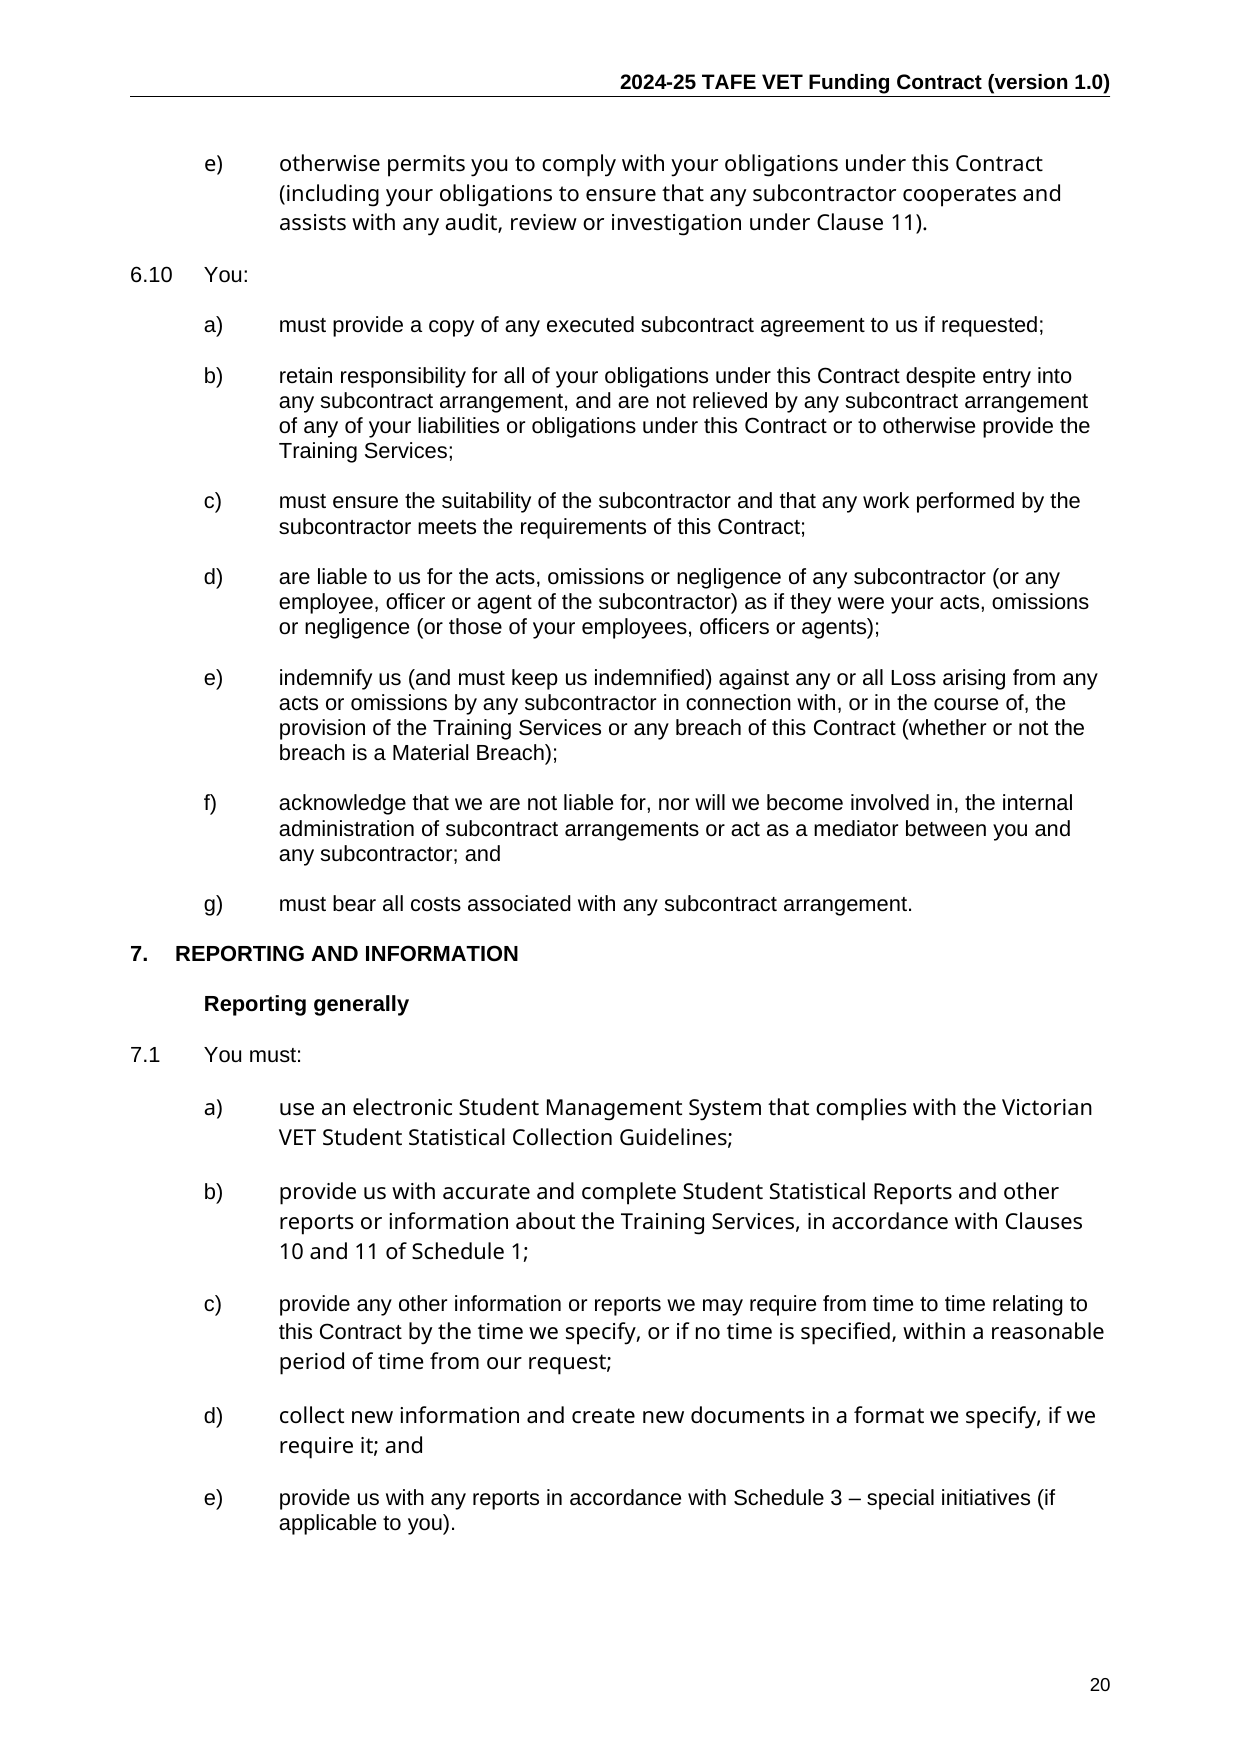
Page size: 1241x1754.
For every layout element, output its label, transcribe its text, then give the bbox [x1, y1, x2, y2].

subtitle acknowledge that we are not liable for, nor will we become involved in, the internal administration of subcontract arrangements or act as a mediator between you and any subcontractor; and [204, 790, 1110, 866]
subtitle must provide a copy of any executed subcontract agreement to us if requested; [204, 312, 1110, 337]
subtitle must ensure the suitability of the subcontractor and that any work performed by the subcontractor meets the requirements of this Contract; [204, 488, 1110, 539]
subtitle provide us with accurate and complete Student Statistical Reports and other reports or information about the Training Services, in accordance with Clauses 10 and 11 of Schedule 1; [204, 1176, 1110, 1266]
list REPORTING AND INFORMATION [130, 941, 1110, 966]
subtitle are liable to us for the acts, omissions or negligence of any subcontractor (or any employee, officer or agent of the subcontractor) as if they were your acts, omissions or negligence (or those of your employees, officers or agents); [204, 564, 1110, 639]
subtitle provide us with any reports in accordance with Schedule 3 – special initiatives (if applicable to you). [204, 1485, 1110, 1535]
subtitle indemnify us (and must keep us indemnified) against any or all Loss arising from any acts or omissions by any subcontractor in connection with, or in the course of, the provision of the Training Services or any breach of this Contract (whether or not the breach is a Material Breach); [204, 664, 1110, 765]
subtitle Reporting generally [204, 991, 1110, 1016]
subtitle provide any other information or reports we may require from time to time relating to this Contract by the time we specify, or if no time is specified, within a reasonable period of time from our request; [204, 1291, 1110, 1375]
subtitle use an electronic Student Management System that complies with the Victorian VET Student Statistical Collection Guidelines; [204, 1092, 1110, 1151]
subtitle You: [130, 262, 1110, 287]
subtitle must bear all costs associated with any subcontract arrangement. [204, 891, 1110, 916]
subtitle otherwise permits you to comply with your obligations under this Contract (including your obligations to ensure that any subcontractor cooperates and assists with any audit, review or investigation under Clause 11). [204, 148, 1110, 237]
subtitle You must: [130, 1041, 1110, 1067]
subtitle collect new information and create new documents in a format we specify, if we require it; and [204, 1400, 1110, 1460]
subtitle retain responsibility for all of your obligations under this Contract despite entry into any subcontract arrangement, and are not relieved by any subcontract arrangement of any of your liabilities or obligations under this Contract or to otherwise provide the Training Services; [204, 362, 1110, 463]
